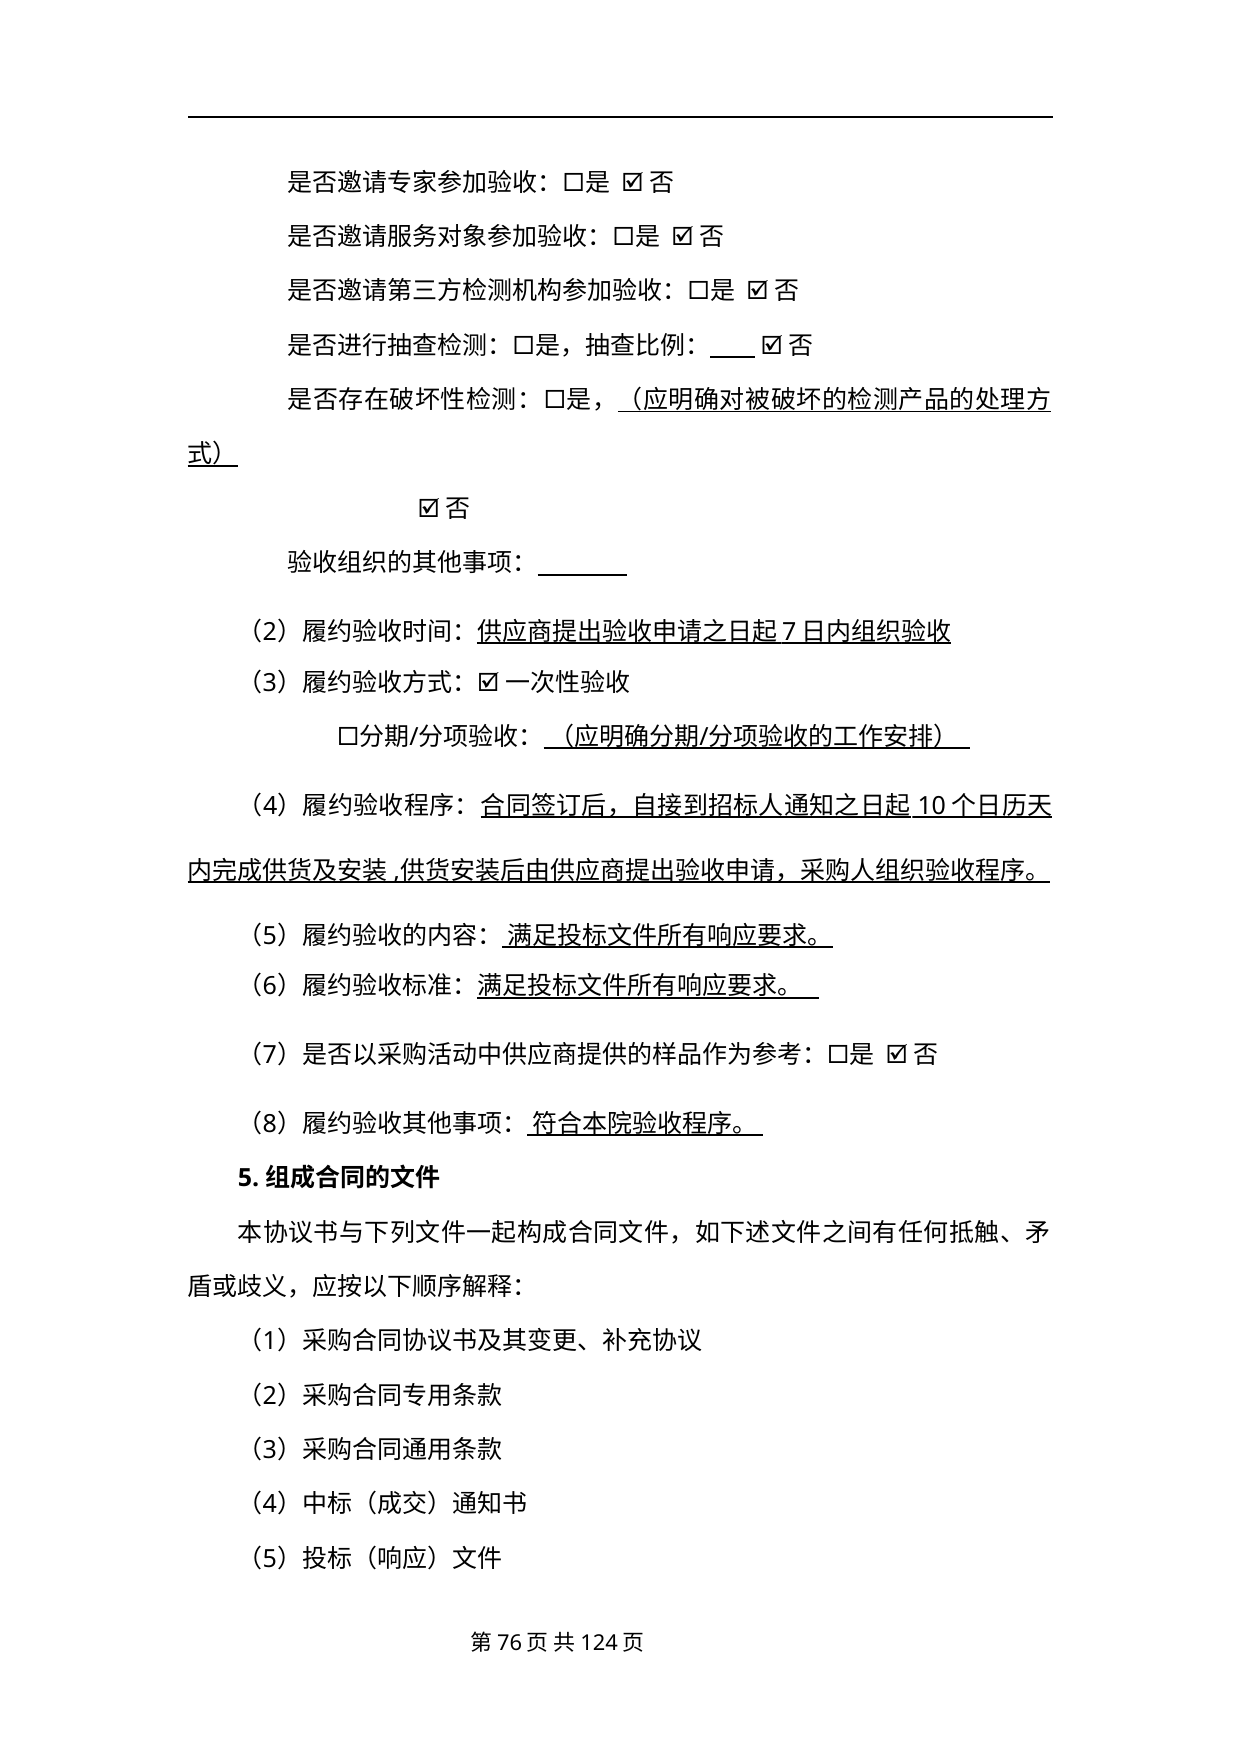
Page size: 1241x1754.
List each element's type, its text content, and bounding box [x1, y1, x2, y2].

text （3）履约验收方式：一次性验收 [187, 662, 1053, 698]
text 是否邀请服务对象参加验收：是 否 [187, 216, 1053, 253]
text （4）履约验收程序：合同签订后，自接到招标人通知之日起10个日历天内完成供货及安装 ,供货安装后由供应商提出验收申请，采购人组织验收程序。 [187, 771, 1053, 901]
text 是否存在破坏性检测：是，（应明确对被破坏的检测产品的处理方式） [187, 379, 1053, 470]
text 是否邀请专家参加验收：是 否 [187, 162, 1053, 198]
text （8）履约验收其他事项： 符合本院验收程序。 [187, 1103, 1053, 1139]
text （7）是否以采购活动中供应商提供的样品作为参考：是 否 [187, 1020, 1053, 1085]
text （5）投标（响应）文件 [187, 1538, 1053, 1574]
text （3）采购合同通用条款 [187, 1429, 1053, 1466]
text 是否邀请第三方检测机构参加验收：是 否 [187, 271, 1053, 307]
text 是否进行抽查检测：是，抽查比例： 否 [187, 325, 1053, 361]
text （6）履约验收标准：满足投标文件所有响应要求。 [187, 966, 1053, 1002]
text 本协议书与下列文件一起构成合同文件，如下述文件之间有任何抵触、矛盾或歧义，应按以下顺序解释： [187, 1212, 1053, 1303]
text （5）履约验收的内容： 满足投标文件所有响应要求。 [187, 901, 1053, 966]
text 验收组织的其他事项： [187, 543, 1053, 579]
text （2）采购合同专用条款 [187, 1375, 1053, 1411]
text 分期/分项验收： （应明确分期/分项验收的工作安排） [187, 716, 1053, 753]
text （1）采购合同协议书及其变更、补充协议 [187, 1321, 1053, 1357]
list 组成合同的文件 [187, 1158, 1053, 1194]
text （2）履约验收时间：供应商提出验收申请之日起7日内组织验收 [187, 597, 1053, 662]
text （4）中标（成交）通知书 [187, 1484, 1053, 1520]
text 否 [187, 488, 1053, 524]
